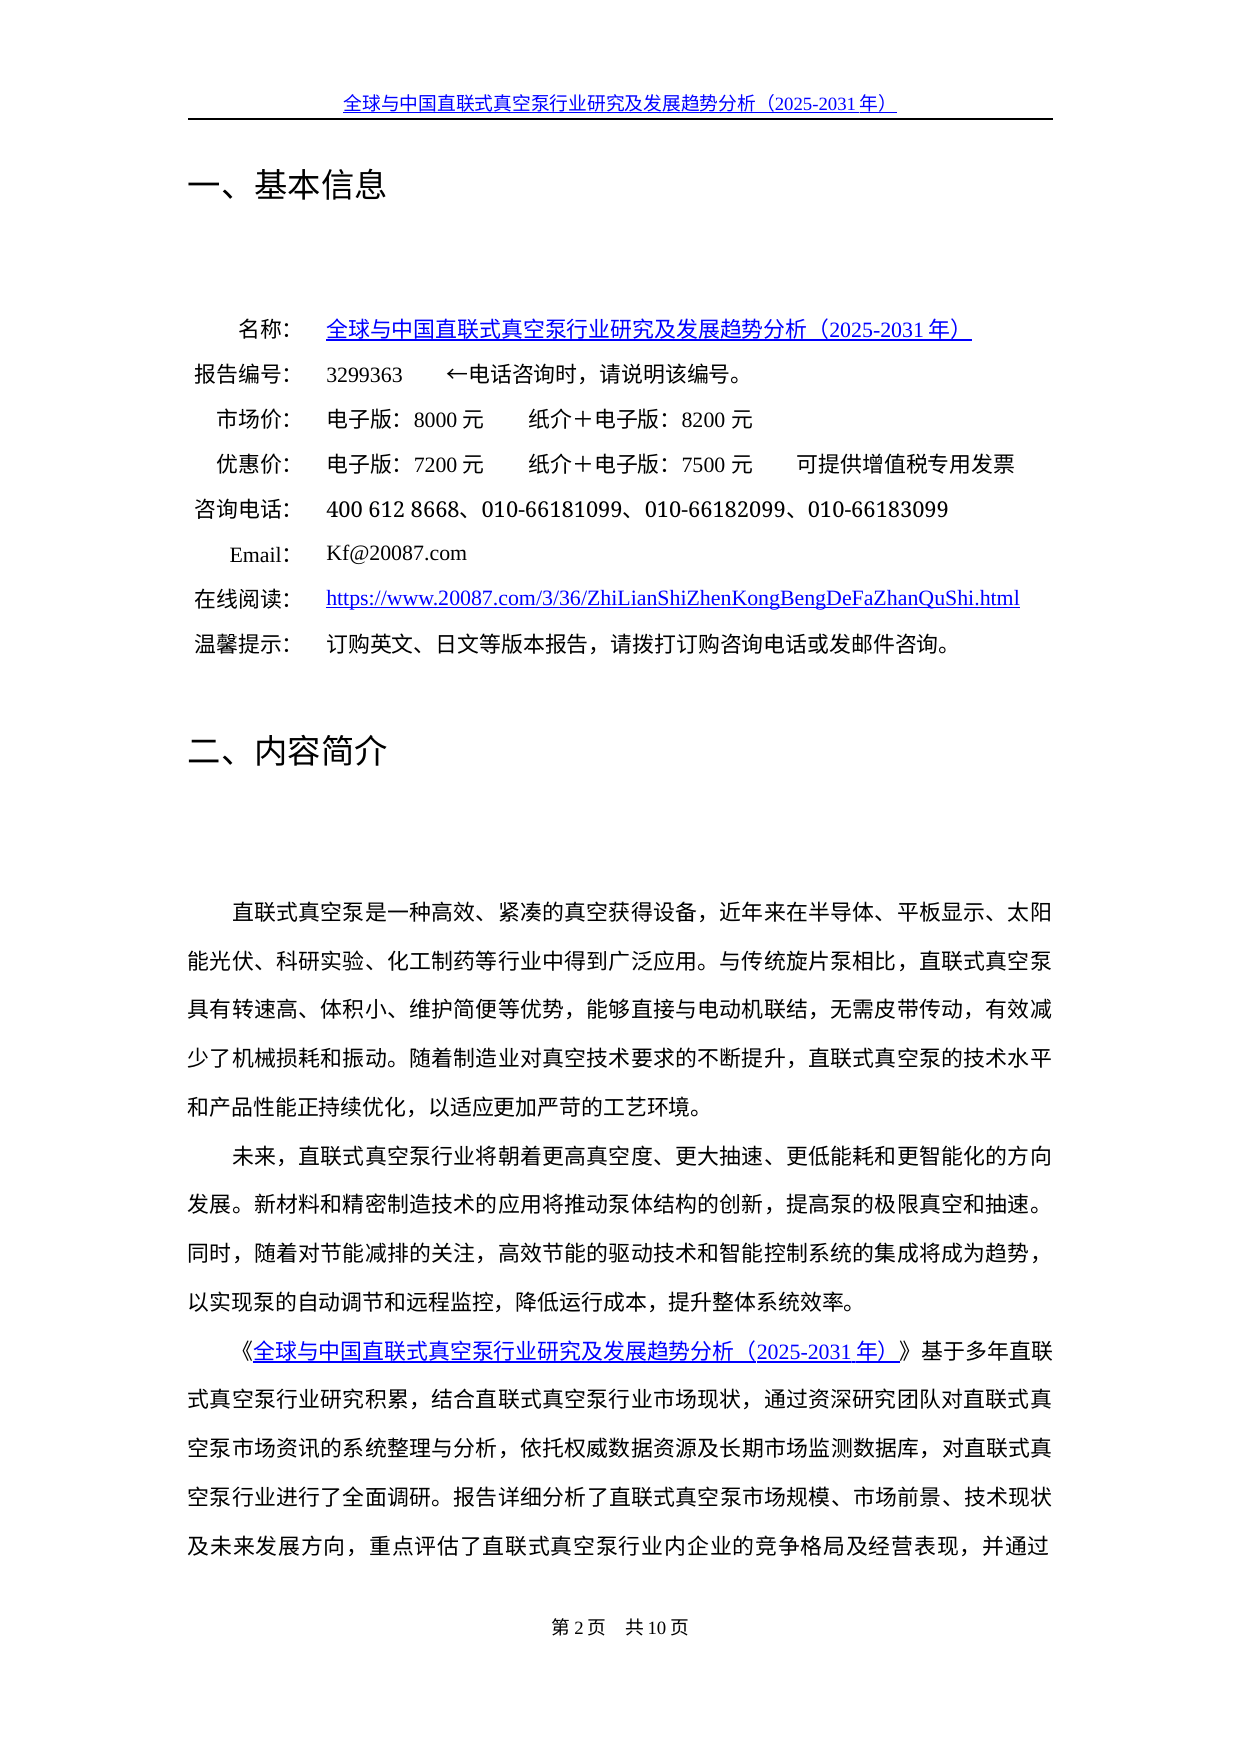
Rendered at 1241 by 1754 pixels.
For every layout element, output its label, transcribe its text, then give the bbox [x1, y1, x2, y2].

table_cell 优惠价： [167, 447, 315, 492]
title 一、基本信息 [187, 150, 1053, 215]
table_cell Email： [167, 537, 315, 582]
table_cell [315, 582, 1073, 627]
table_cell 电子版：7200 元 纸介＋电子版：7500 元 可提供增值税专用发票 [315, 447, 1073, 492]
table_cell 电子版：8000 元 纸介＋电子版：8200 元 [315, 402, 1073, 447]
table_cell 订购英文、日文等版本报告，请拨打订购咨询电话或发邮件咨询。 [315, 627, 1073, 672]
table_header 全球与中国直联式真空泵行业研究及发展趋势分析（2025-2031年） [315, 312, 1073, 357]
title 二、内容简介 [187, 717, 1053, 782]
table_cell 400 612 8668、010-66181099、010-66182099、010-66183099 [315, 492, 1073, 537]
table_cell 咨询电话： [167, 492, 315, 537]
table_cell 市场价： [167, 402, 315, 447]
table_header 名称： [167, 312, 315, 357]
table_cell 报告编号： [167, 357, 315, 402]
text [187, 894, 1053, 1561]
table_cell 温馨提示： [167, 627, 315, 672]
table_cell 在线阅读： [167, 582, 315, 627]
table_cell Kf@20087.com [315, 537, 1073, 582]
table_cell 3299363 ←电话咨询时，请说明该编号。 [315, 357, 1073, 402]
